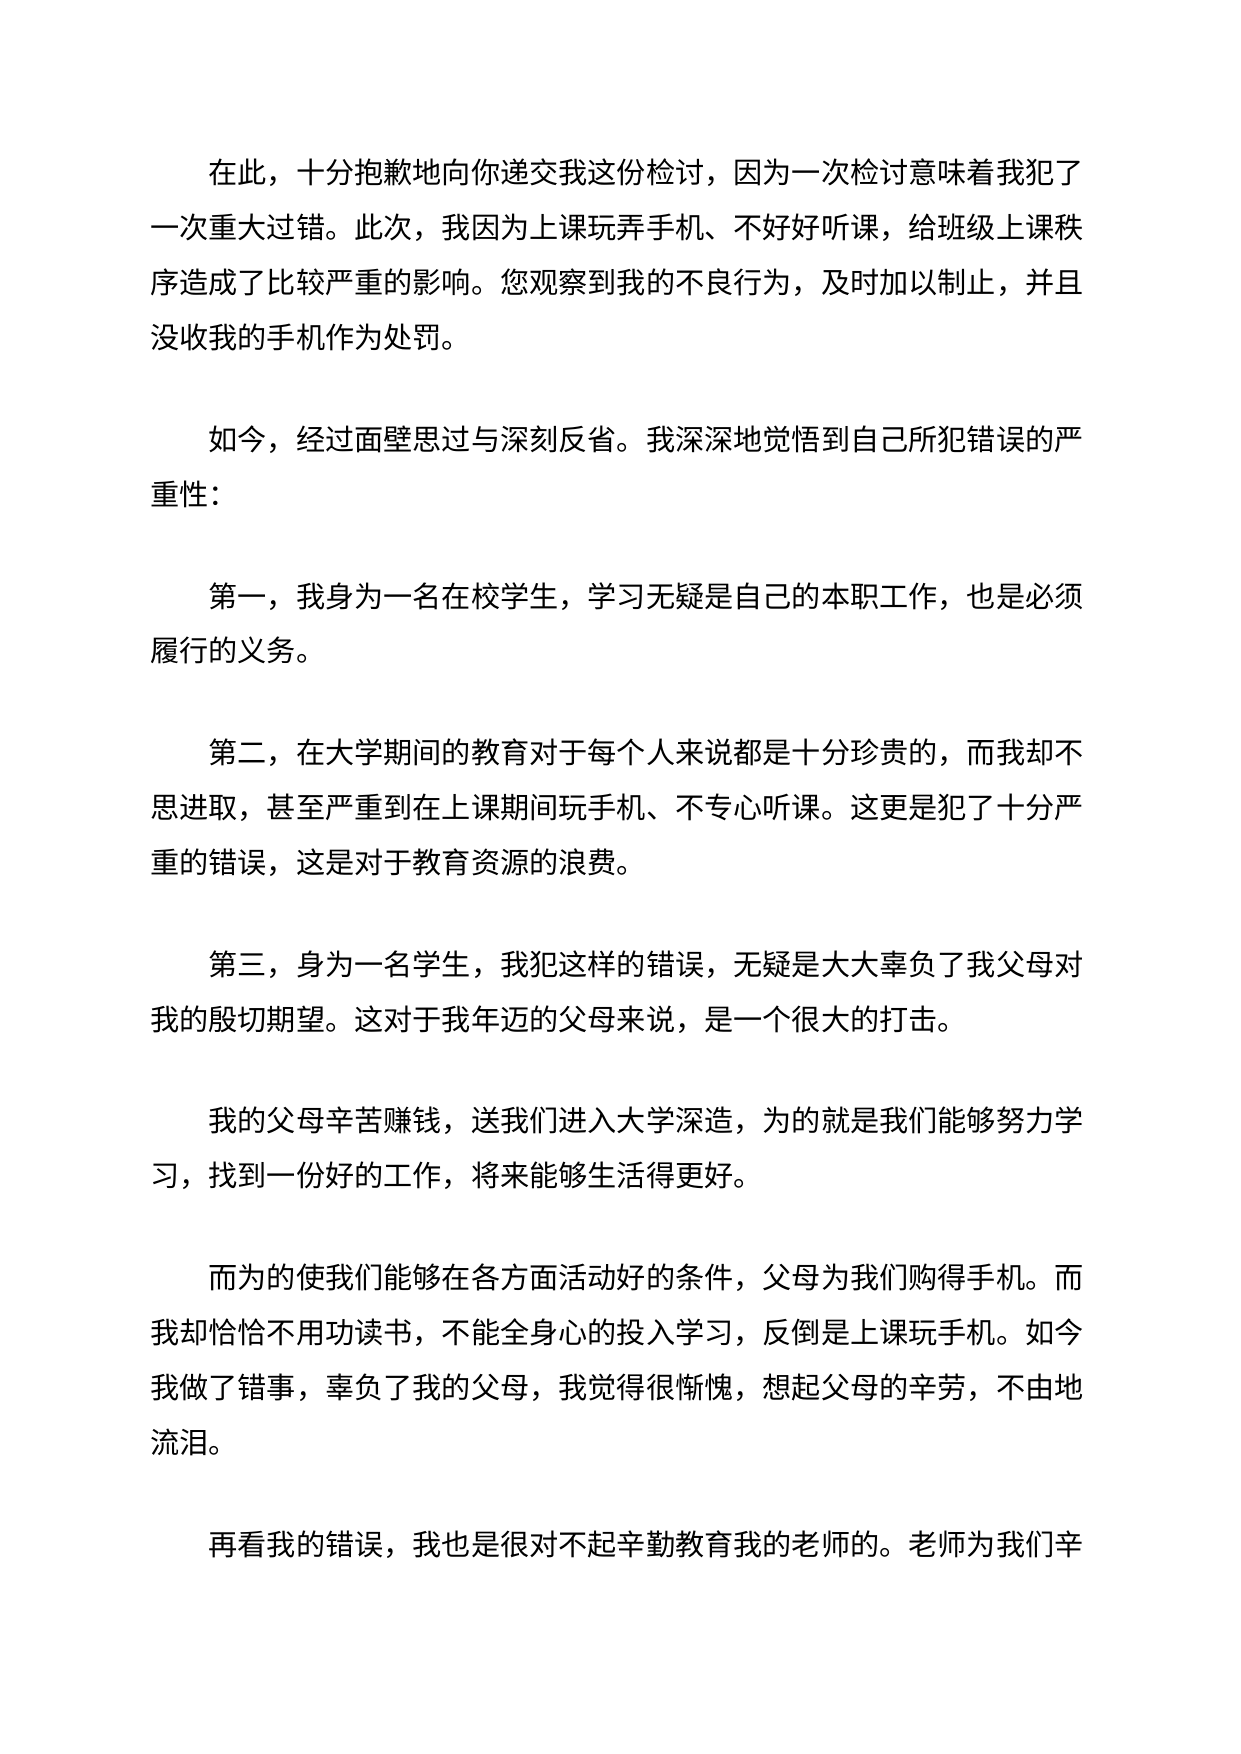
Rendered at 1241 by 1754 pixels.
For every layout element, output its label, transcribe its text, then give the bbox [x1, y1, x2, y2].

text 第一，我身为一名在校学生，学习无疑是自己的本职工作，也是必须履行的义务。 [150, 573, 1090, 670]
text 我的父母辛苦赚钱，送我们进入大学深造，为的就是我们能够努力学习，找到一份好的工作，将来能够生活得更好。 [150, 1098, 1090, 1195]
text 第三，身为一名学生，我犯这样的错误，无疑是大大辜负了我父母对我的殷切期望。这对于我年迈的父母来说，是一个很大的打击。 [150, 941, 1090, 1038]
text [150, 1521, 1090, 1563]
text 而为的使我们能够在各方面活动好的条件，父母为我们购得手机。而我却恰恰不用功读书，不能全身心的投入学习，反倒是上课玩手机。如今我做了错事，辜负了我的父母，我觉得很惭愧，想起父母的辛劳，不由地流泪。 [150, 1255, 1090, 1462]
text 第二，在大学期间的教育对于每个人来说都是十分珍贵的，而我却不思进取，甚至严重到在上课期间玩手机、不专心听课。这更是犯了十分严重的错误，这是对于教育资源的浪费。 [150, 730, 1090, 882]
text 在此，十分抱歉地向你递交我这份检讨，因为一次检讨意味着我犯了一次重大过错。此次，我因为上课玩弄手机、不好好听课，给班级上课秩序造成了比较严重的影响。您观察到我的不良行为，及时加以制止，并且没收我的手机作为处罚。 [150, 150, 1090, 357]
text 如今，经过面壁思过与深刻反省。我深深地觉悟到自己所犯错误的严重性： [150, 416, 1090, 514]
